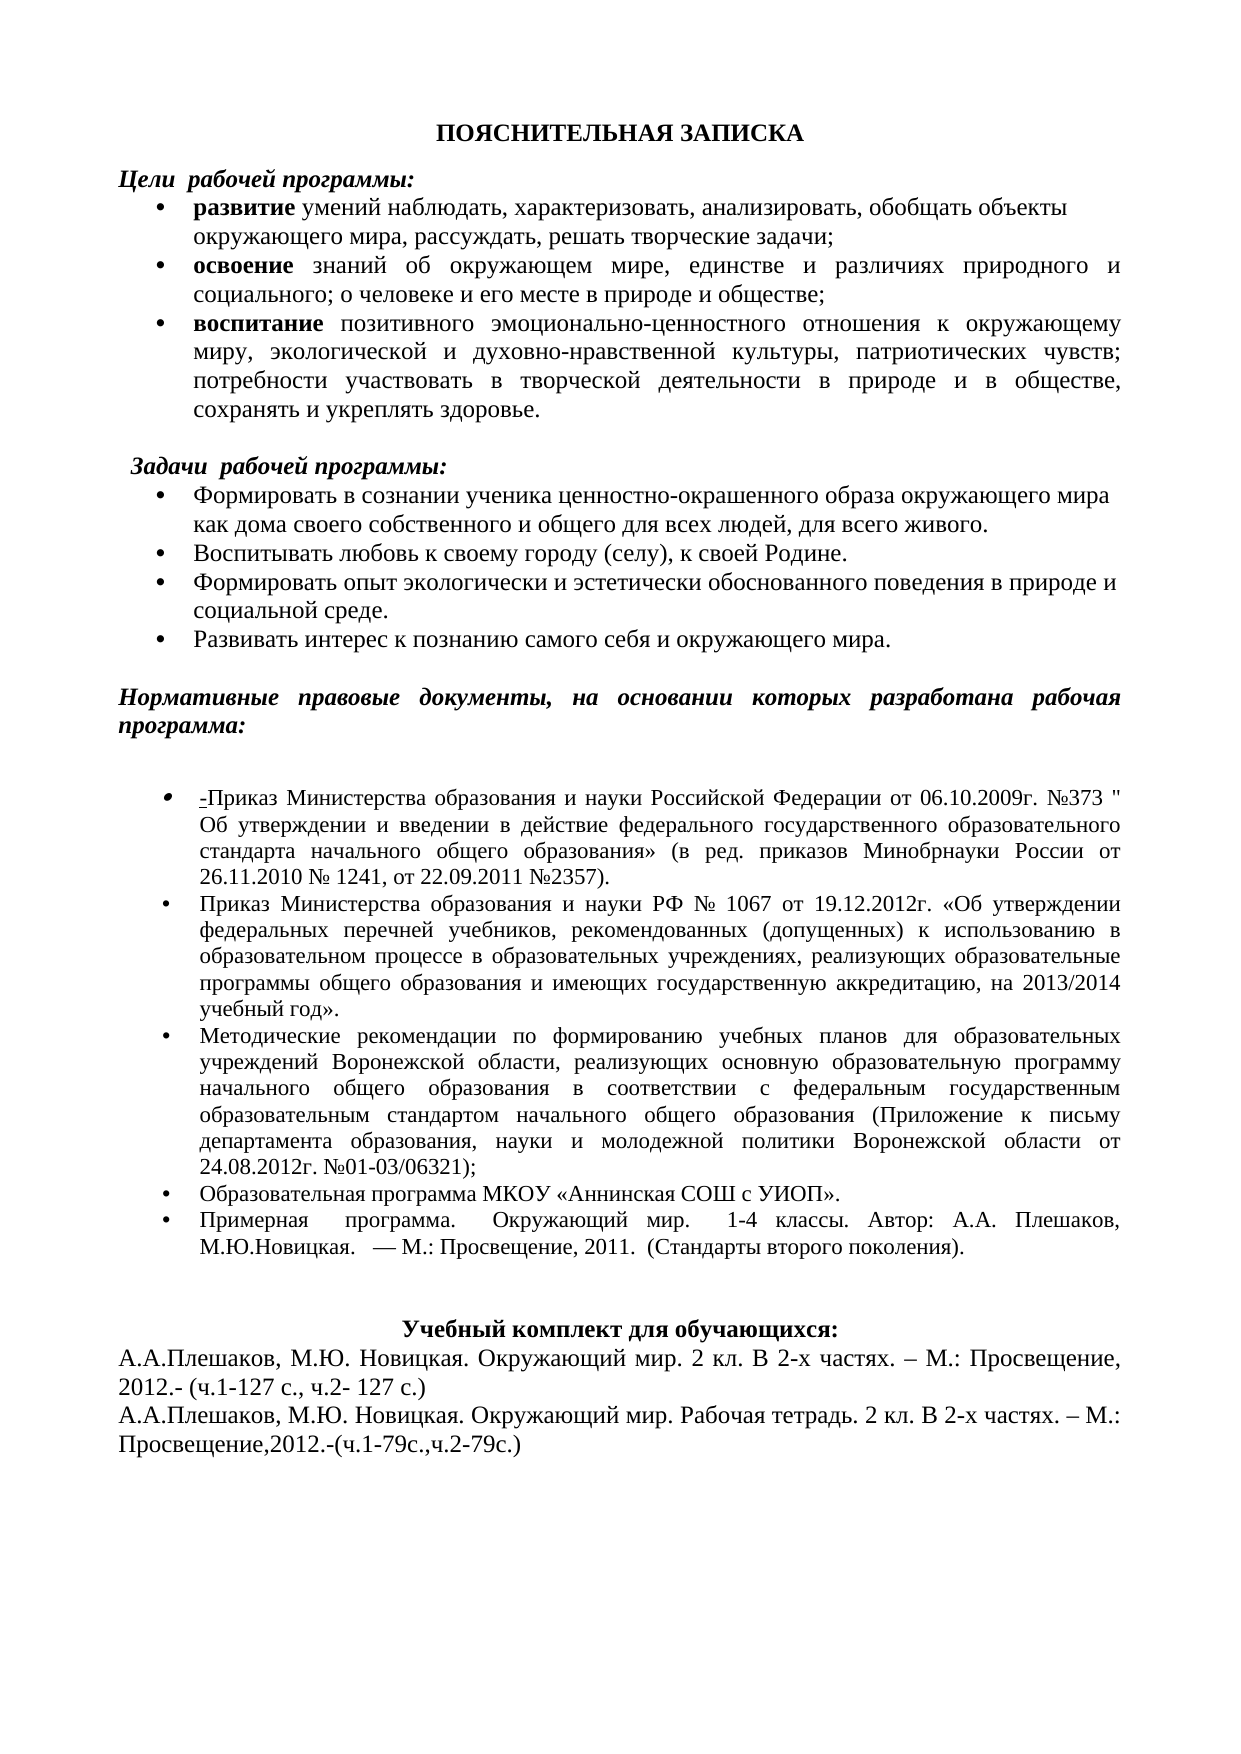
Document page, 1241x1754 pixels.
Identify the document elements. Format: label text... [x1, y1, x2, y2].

text Цели рабочей программы: [118, 164, 1122, 192]
list воспитание позитивного эмоционально-ценностного отношения к окружающему миру, экологической и духовно-нравственной культуры, патриотических чувств; потребности участвовать в творческой деятельности в природе и в обществе, сохранять и укреплять здоровье. [156, 308, 1122, 423]
list Примерная программа. Окружающий мир. 1-4 классы. Автор: А.А. Плешаков, М.Ю.Новицкая. — М.: Просвещение, 2011. (Стандарты второго поколения). [162, 1206, 1122, 1259]
text Нормативные правовые документы, на основании которых разработана рабочая программа: [118, 682, 1122, 739]
list А.А.Плешаков, М.Ю. Новицкая. Окружающий мир. Рабочая тетрадь. 2 кл. В 2-х частях. – М.: Просвещение,2012.-(ч.1-79с.,ч.2-79с.) [118, 1400, 1122, 1458]
list -Приказ Министерства образования и науки Российской Федерации от 06.10.2009г. №373 " Об утверждении и введении в действие федерального государственного образовательного стандарта начального общего образования» (в ред. приказов Минобрнауки России от 26.11.2010 № 1241, от 22.09.2011 №2357). [162, 784, 1122, 890]
list Формировать в сознании ученика ценностно-окрашенного образа окружающего мира как дома своего собственного и общего для всех людей, для всего живого. [156, 480, 1122, 538]
text Задачи рабочей программы: [118, 451, 1122, 480]
list Приказ Министерства образования и науки РФ № 1067 от 19.12.2012г. «Об утверждении федеральных перечней учебников, рекомендованных (допущенных) к использованию в образовательном процессе в образовательных учреждениях, реализующих образовательные программы общего образования и имеющих государственную аккредитацию, на 2013/2014 учебный год». [162, 890, 1122, 1022]
list Формировать опыт экологически и эстетически обоснованного поведения в природе и социальной среде. [156, 567, 1122, 624]
list Воспитывать любовь к своему городу (селу), к своей Родине. [156, 538, 1122, 567]
list Образовательная программа МКОУ «Аннинская СОШ с УИОП». [162, 1180, 1122, 1206]
text ПОЯСНИТЕЛЬНАЯ ЗАПИСКА [118, 118, 1122, 147]
list развитие умений наблюдать, характеризовать, анализировать, обобщать объекты окружающего мира, рассуждать, решать творческие задачи; [156, 192, 1122, 250]
list освоение знаний об окружающем мире, единстве и различиях природного и социального; о человеке и его месте в природе и обществе; [156, 250, 1122, 308]
text Учебный комплект для обучающихся: [118, 1314, 1122, 1343]
list Развивать интерес к познанию самого себя и окружающего мира. [156, 624, 1122, 653]
list Методические рекомендации по формированию учебных планов для образовательных учреждений Воронежской области, реализующих основную образовательную программу начального общего образования в соответствии с федеральным государственным образовательным стандартом начального общего образования (Приложение к письму департамента образования, науки и молодежной политики Воронежской области от 24.08.2012г. №01-03/06321); [162, 1022, 1122, 1180]
list А.А.Плешаков, М.Ю. Новицкая. Окружающий мир. 2 кл. В 2-х частях. – М.: Просвещение, 2012.- (ч.1-127 с., ч.2- 127 с.) [118, 1343, 1122, 1400]
